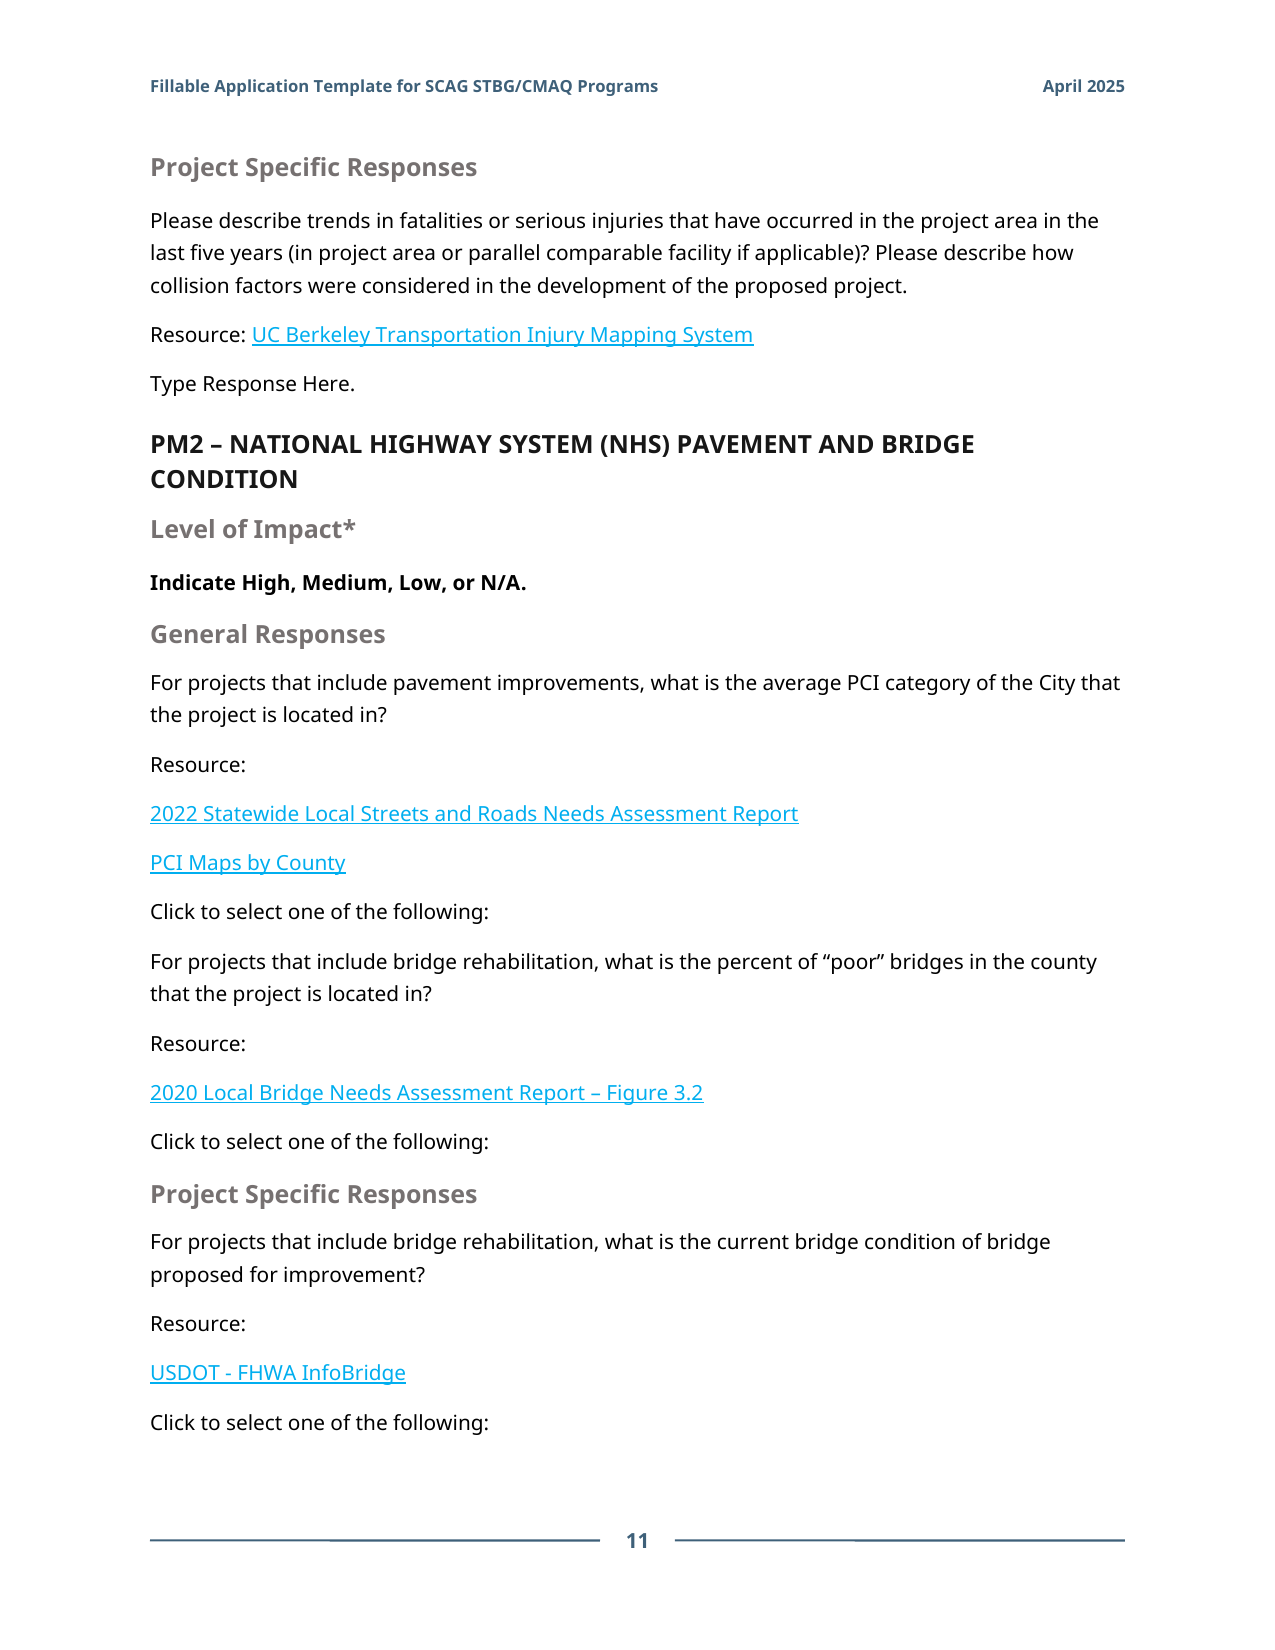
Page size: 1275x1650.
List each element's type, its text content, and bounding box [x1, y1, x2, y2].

text 2020 Local Bridge Needs Assessment Report – Figure 3.2 [150, 1078, 1125, 1106]
subtitle Project Specific Responses [150, 1176, 1125, 1211]
text Resource: [150, 1309, 1125, 1337]
subtitle Project Specific Responses [150, 150, 1125, 184]
subtitle General Responses [150, 617, 1125, 651]
text Resource: UC Berkeley Transportation Injury Mapping System [150, 320, 1125, 349]
text 2022 Statewide Local Streets and Roads Needs Assessment Report [150, 799, 1125, 827]
text For projects that include pavement improvements, what is the average PCI category of the City that the project is located in? [150, 668, 1125, 729]
subtitle PM2 – National Highway System (NHS) Pavement and Bridge Condition [150, 427, 1125, 495]
text . [150, 568, 1125, 596]
text USDOT - FHWA InfoBridge [150, 1358, 1125, 1387]
text Please describe trends in fatalities or serious injuries that have occurred in the project area in the last five years (in project area or parallel comparable facility if applicable)? Please describe how collision factors were considered in the development of the proposed project. [150, 206, 1125, 299]
text Resource: [150, 1029, 1125, 1057]
text PCI Maps by County [150, 848, 1125, 877]
text Resource: [150, 750, 1125, 778]
subtitle Level of Impact* [150, 512, 1125, 546]
text For projects that include bridge rehabilitation, what is the current bridge condition of bridge proposed for improvement? [150, 1227, 1125, 1288]
text For projects that include bridge rehabilitation, what is the percent of “poor” bridges in the county that the project is located in? [150, 947, 1125, 1008]
